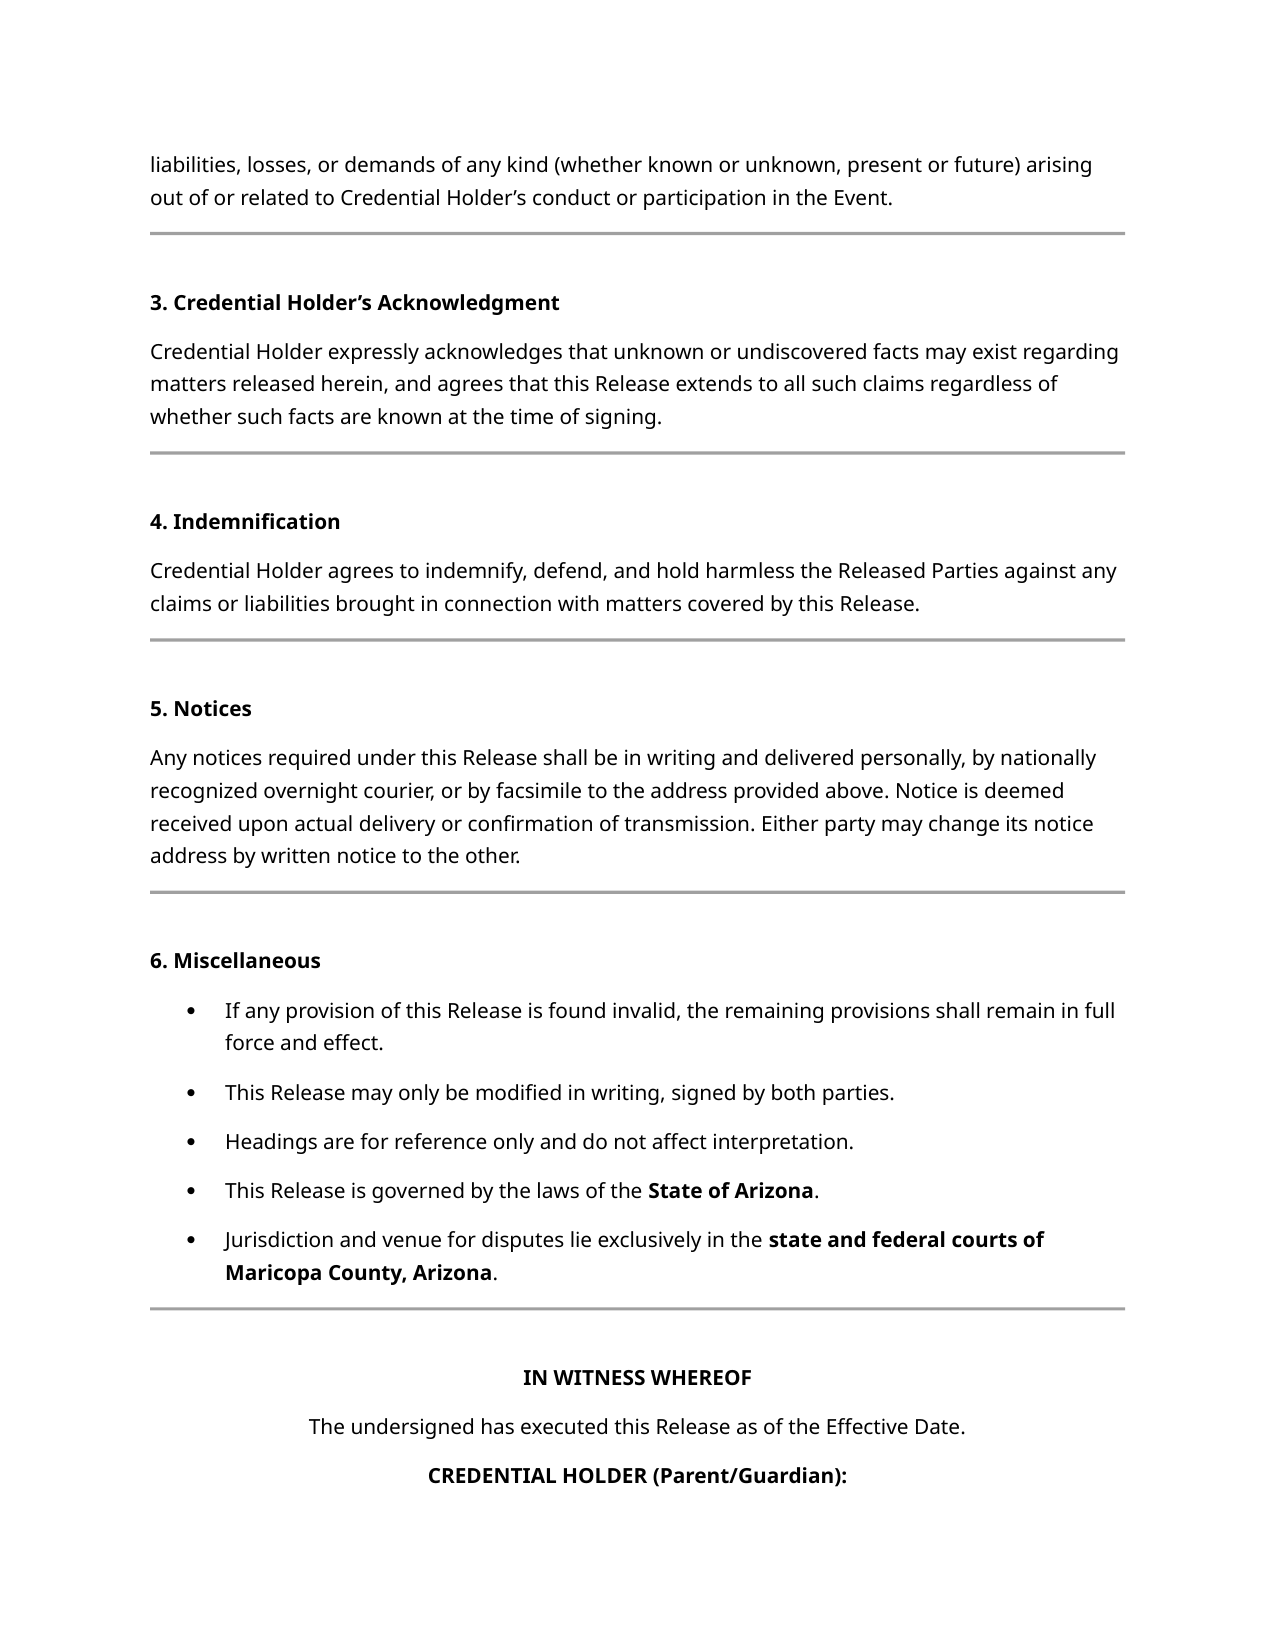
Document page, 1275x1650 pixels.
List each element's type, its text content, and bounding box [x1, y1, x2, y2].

list Headings are for reference only and do not affect interpretation. [187, 1127, 1125, 1155]
list This Release is governed by the laws of the State of Arizona. [187, 1176, 1125, 1204]
text The undersigned has executed this Release as of the Effective Date. [150, 1412, 1125, 1441]
text 4. Indemnification [150, 507, 1125, 536]
text 3. Credential Holder’s Acknowledgment [150, 288, 1125, 316]
text IN WITNESS WHEREOF [150, 1363, 1125, 1392]
text Credential Holder expressly acknowledges that unknown or undiscovered facts may exist regarding matters released herein, and agrees that this Release extends to all such claims regardless of whether such facts are known at the time of signing. [150, 337, 1125, 431]
text CREDENTIAL HOLDER (Parent/Guardian): [150, 1462, 1125, 1490]
text 5. Notices [150, 694, 1125, 723]
text Credential Holder agrees to indemnify, defend, and hold harmless the Released Parties against any claims or liabilities brought in connection with matters covered by this Release. [150, 557, 1125, 618]
list If any provision of this Release is found invalid, the remaining provisions shall remain in full force and effect. [187, 996, 1125, 1057]
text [150, 150, 1125, 211]
text Any notices required under this Release shall be in writing and delivered personally, by nationally recognized overnight courier, or by facsimile to the address provided above. Notice is deemed received upon actual delivery or confirmation of transmission. Either party may change its notice address by written notice to the other. [150, 743, 1125, 870]
list Jurisdiction and venue for disputes lie exclusively in the state and federal courts of Maricopa County, Arizona. [187, 1225, 1125, 1286]
list This Release may only be modified in writing, signed by both parties. [187, 1078, 1125, 1106]
text 6. Miscellaneous [150, 946, 1125, 975]
